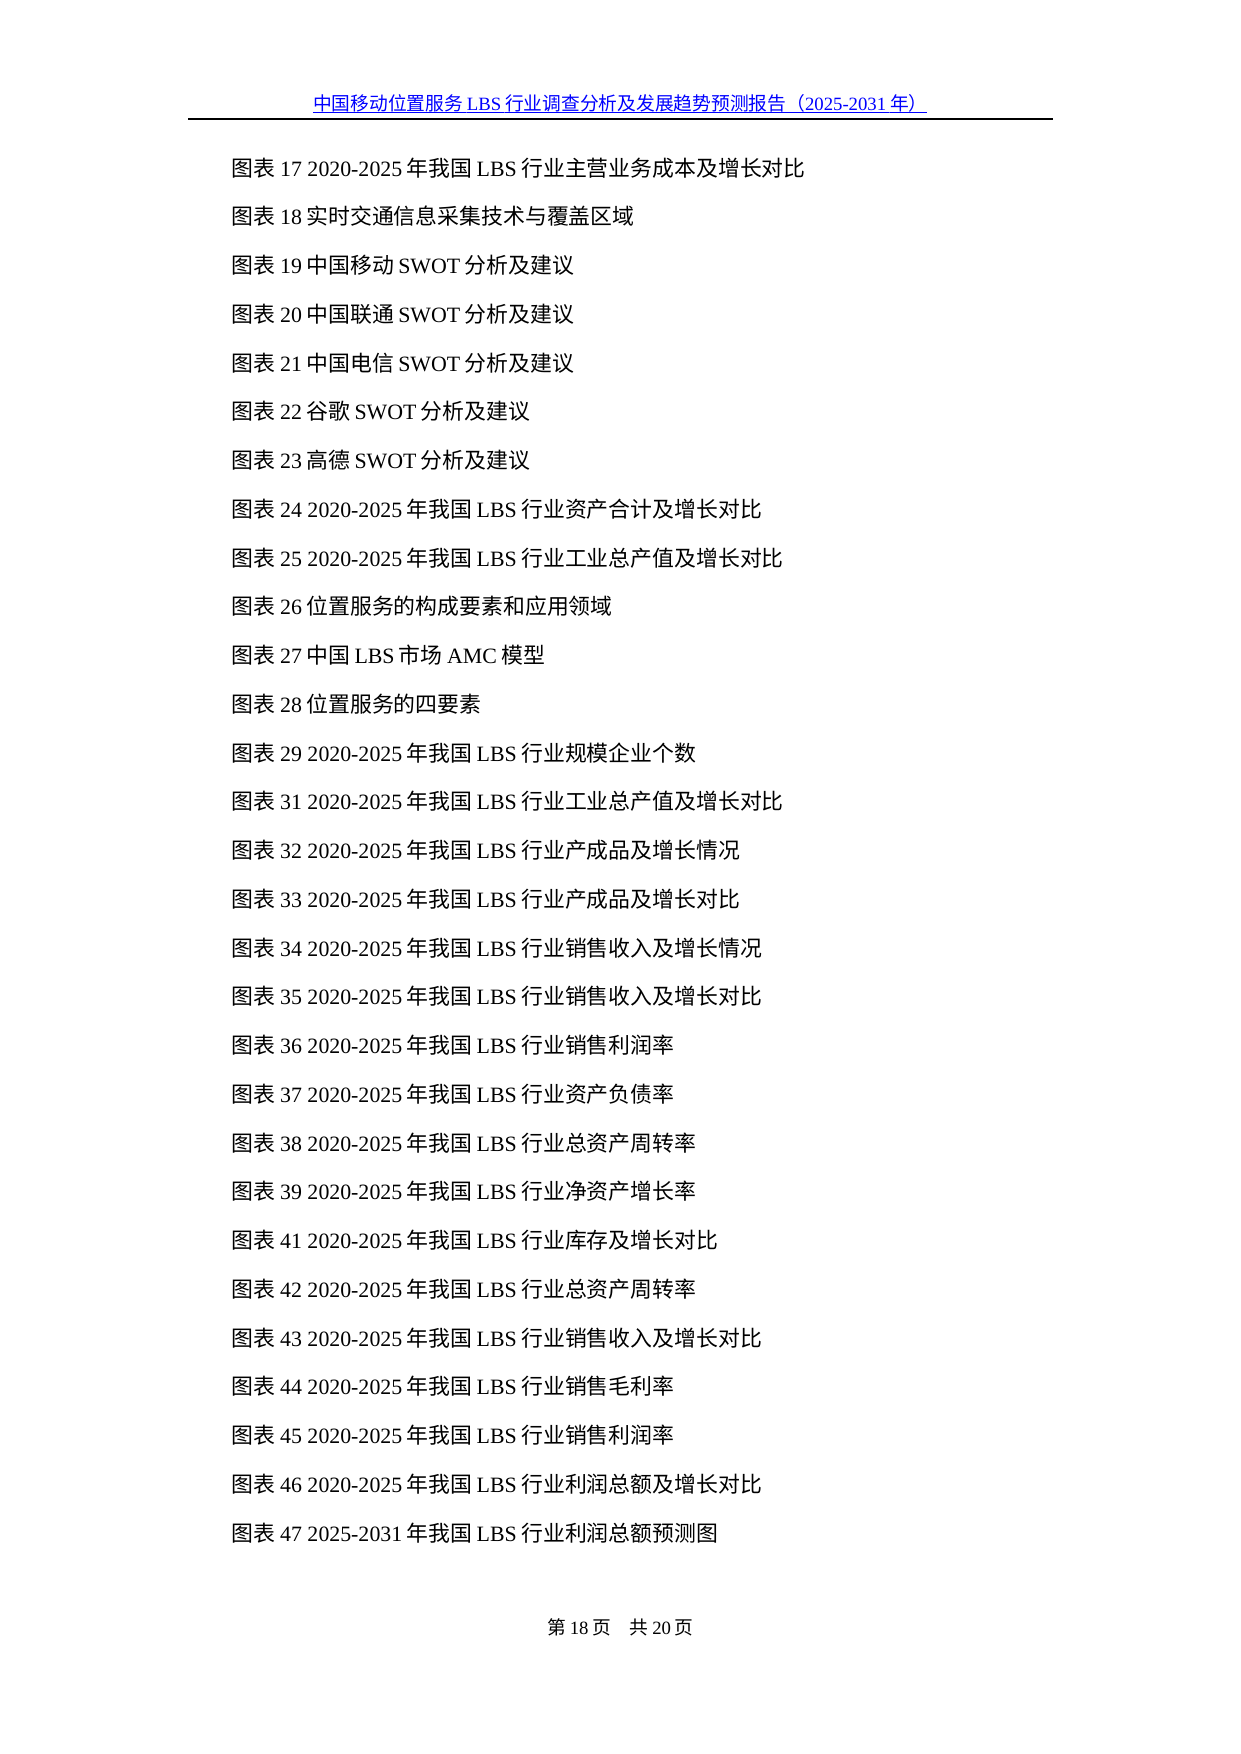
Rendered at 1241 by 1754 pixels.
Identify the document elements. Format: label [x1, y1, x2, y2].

text [187, 150, 1053, 1548]
